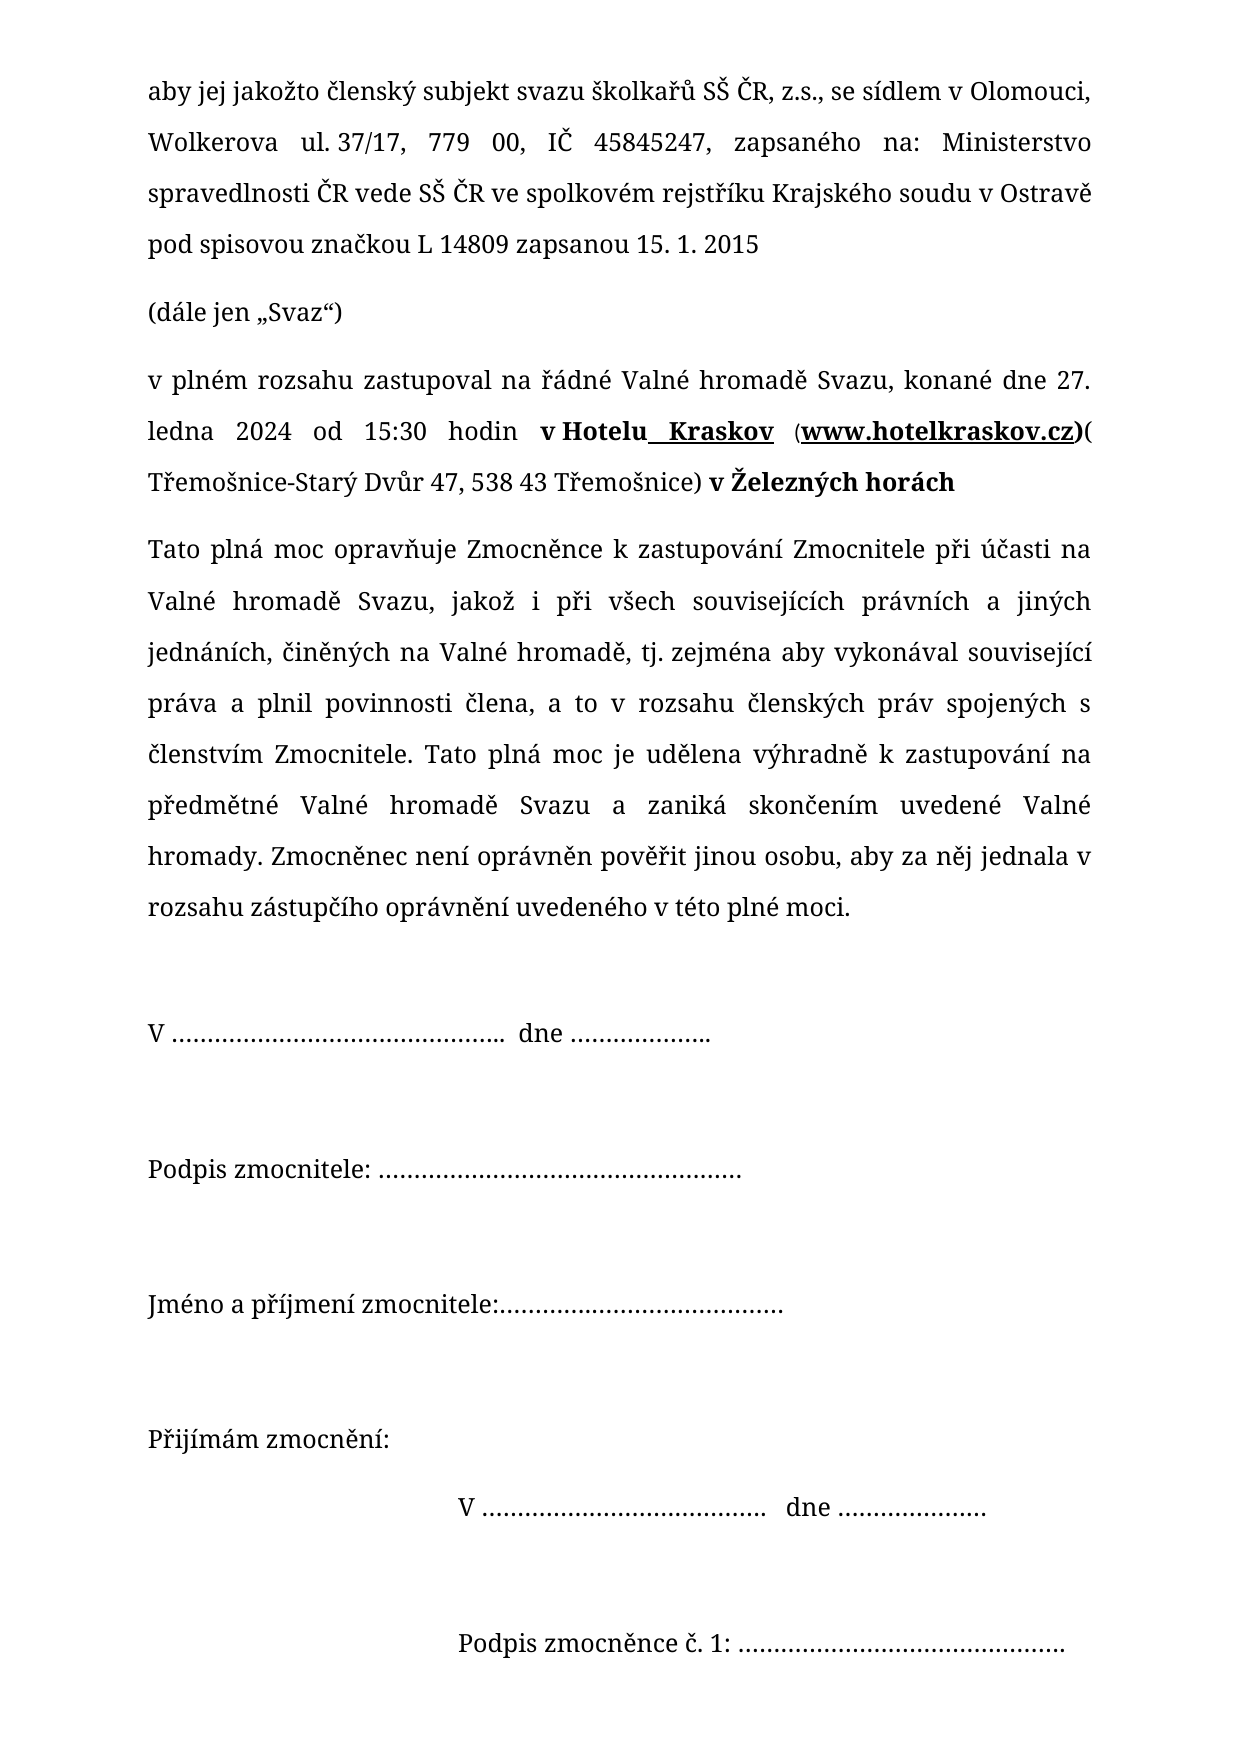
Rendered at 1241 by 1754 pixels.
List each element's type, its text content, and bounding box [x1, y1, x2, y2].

text V …………………………………. dne ………………… [458, 1490, 1092, 1524]
text Přijímám zmocnění: [148, 1422, 1092, 1456]
text Tato plná moc opravňuje Zmocněnce k zastupování Zmocnitele při účasti na Valné hromadě Svazu, jakož i při všech souvisejících právních a jiných jednáních, činěných na Valné hromadě, tj. zejména aby vykonával související práva a plnil povinnosti člena, a to v rozsahu členských práv spojených s členstvím Zmocnitele. Tato plná moc je udělena výhradně k zastupování na předmětné Valné hromadě Svazu a zaniká skončením uvedené Valné hromady. Zmocněnec není oprávněn pověřit jinou osobu, aby za něj jednala v rozsahu zástupčího oprávnění uvedeného v této plné moci. [148, 532, 1092, 923]
text aby jej jakožto členský subjekt svazu školkařů SŠ ČR, z.s., se sídlem v Olomouci, Wolkerova ul. 37/17, 779 00, IČ 45845247, zapsaného na: Ministerstvo spravedlnosti ČR vede SŠ ČR ve spolkovém rejstříku Krajského soudu v Ostravě pod spisovou značkou L 14809 zapsanou 15. 1. 2015 [148, 74, 1092, 261]
text v plném rozsahu zastupoval na řádné Valné hromadě Svazu, konané dne 27. ledna 2024 od 15:30 hodin v Hotelu Kraskov (www.hotelkraskov.cz)( Třemošnice-Starý Dvůr 47, 538 43 Třemošnice) v Železných horách [148, 362, 1092, 498]
text Podpis zmocněnce č. 1: ………………………………………. [458, 1625, 1092, 1659]
text V ……………………………………….. dne ……………….. [148, 1016, 1092, 1050]
text Jméno a příjmení zmocnitele:………….……………………… [148, 1287, 1092, 1321]
text Podpis zmocnitele: …………………………………………… [148, 1151, 1092, 1185]
text (dále jen „Svaz“) [148, 295, 1092, 329]
